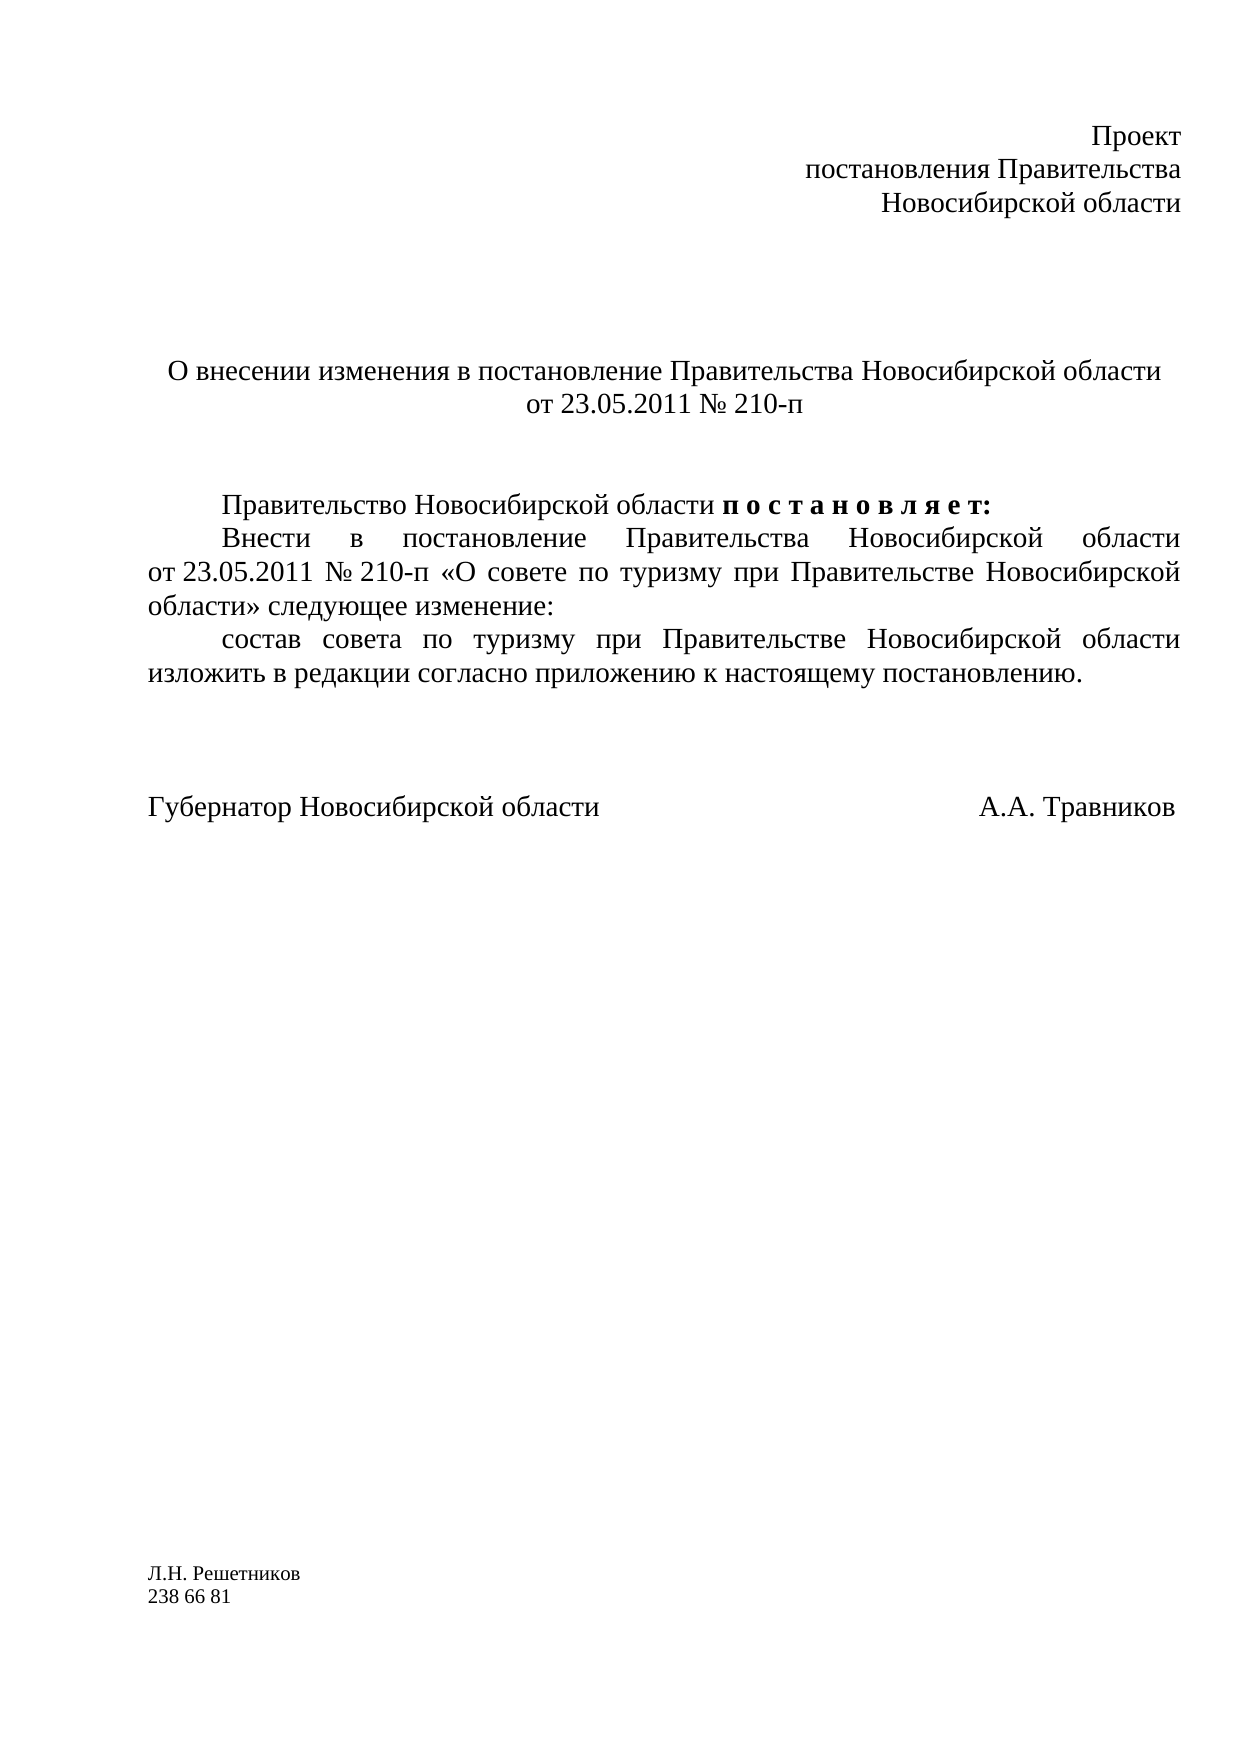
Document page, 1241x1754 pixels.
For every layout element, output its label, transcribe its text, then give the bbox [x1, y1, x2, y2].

text Проект [148, 118, 1181, 152]
text Губернатор Новосибирской области А.А. Травников [148, 789, 1181, 822]
text Л.Н. Решетников [148, 1560, 1181, 1584]
text Правительство Новосибирской области п о с т а н о в л я е т: [148, 487, 1181, 521]
text 238 66 81 [148, 1584, 1181, 1608]
text постановления Правительства [148, 152, 1181, 185]
text состав совета по туризму при Правительстве Новосибирской области изложить в редакции согласно приложению к настоящему постановлению. [148, 621, 1181, 688]
text О внесении изменения в постановление Правительства Новосибирской области от 23.05.2011 № 210-п [148, 353, 1181, 420]
text Внести в постановление Правительства Новосибирской области от 23.05.2011 № 210-п «О совете по туризму при Правительстве Новосибирской области» следующее изменение: [148, 521, 1181, 621]
text Новосибирской области [148, 185, 1181, 219]
